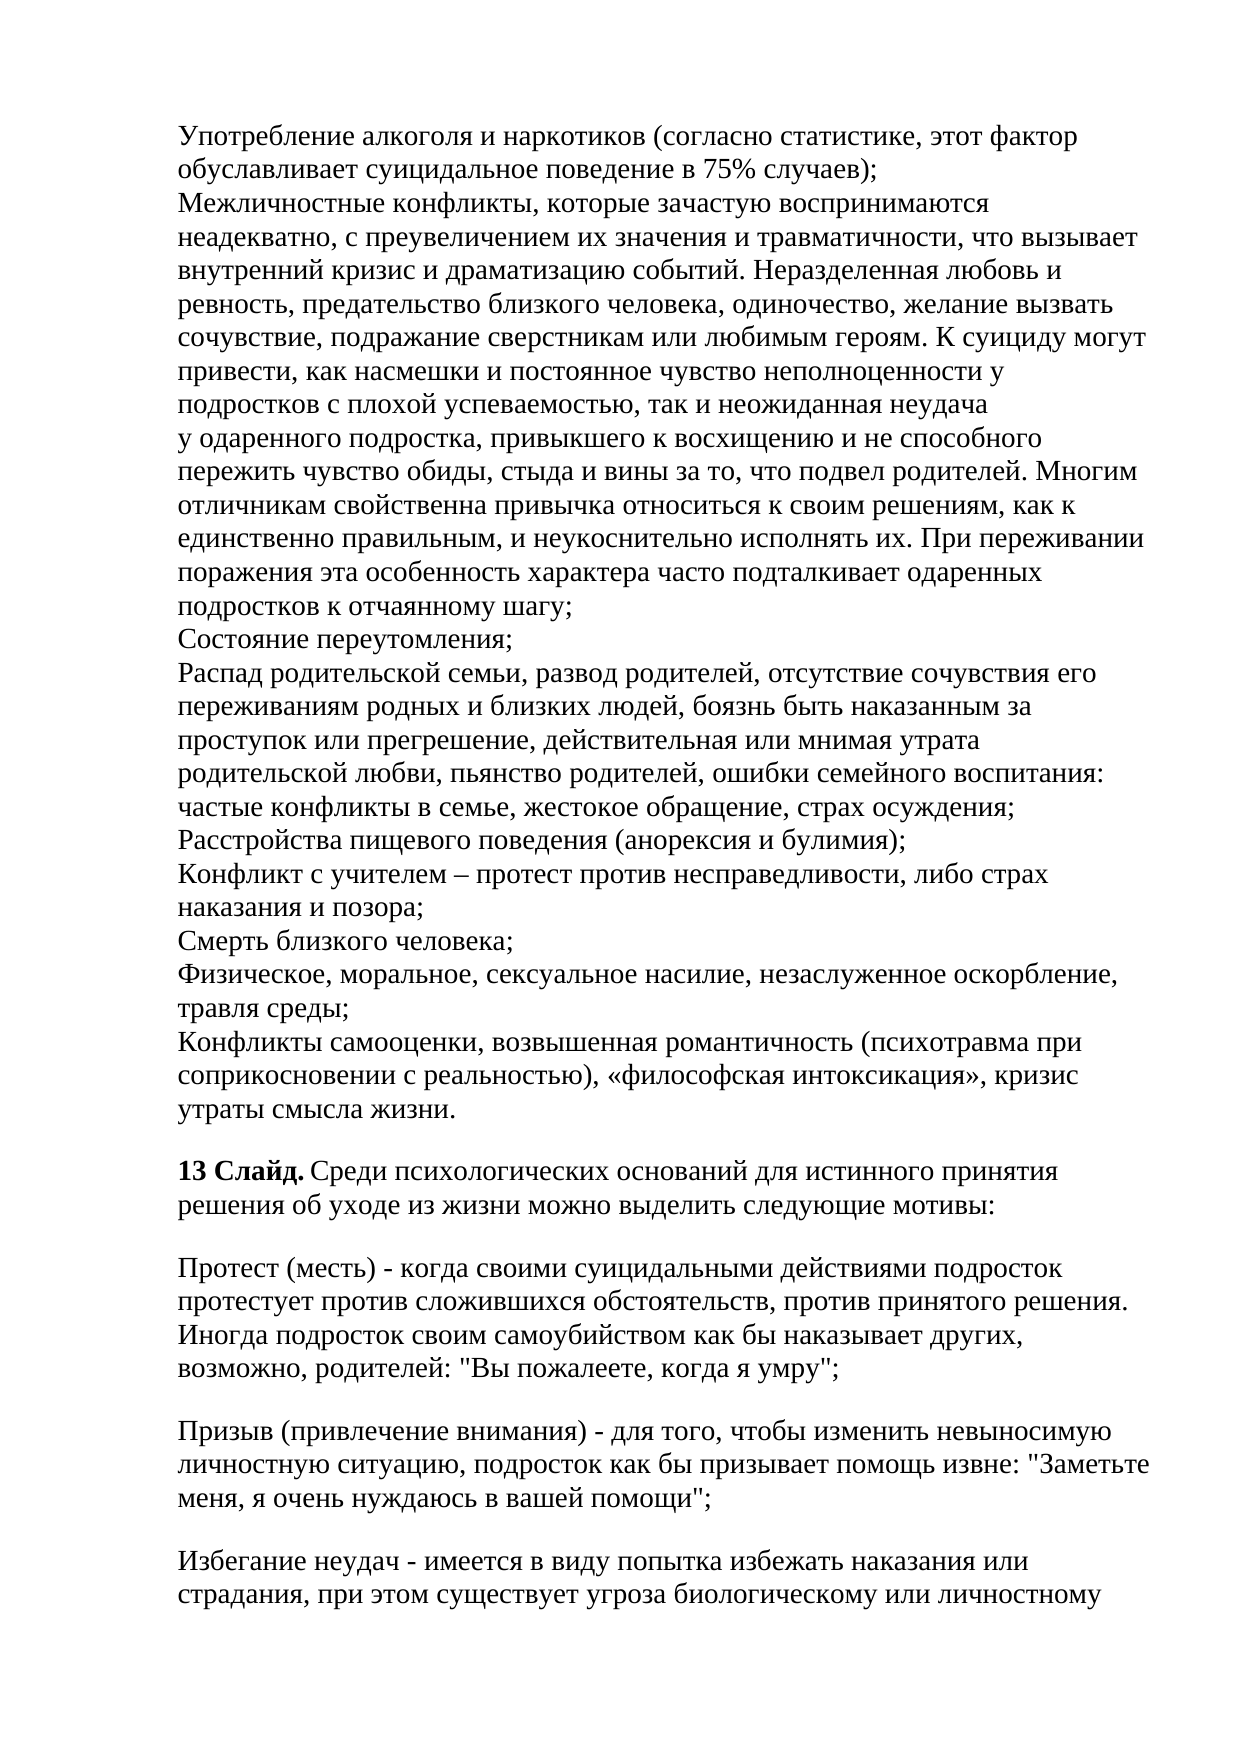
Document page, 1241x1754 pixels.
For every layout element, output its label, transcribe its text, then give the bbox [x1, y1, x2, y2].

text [177, 1543, 1152, 1610]
text Протест (месть) - когда своими суицидальными действиями подросток протестует против сложившихся обстоятельств, против принятого решения. Иногда подросток своим самоубийством как бы наказывает других, возможно, родителей: "Вы пожалеете, когда я умру"; [177, 1250, 1152, 1384]
text Употребление алкоголя и наркотиков (согласно статистике, этот фактор обуславливает суицидальное поведение в 75% случаев); Межличностные конфликты, которые зачастую воспринимаются неадекватно, с преувеличением их значения и травматичности, что вызывает внутренний кризис и драматизацию событий. Неразделенная любовь и ревность, предательство близкого человека, одиночество, желание вызвать сочувствие, подражание сверстникам или любимым героям. К суициду могут привести, как насмешки и постоянное чувство неполноценности у подростков с плохой успеваемостью, так и неожиданная неудача у одаренного подростка, привыкшего к восхищению и не способного пережить чувство обиды, стыда и вины за то, что подвел родителей. Многим отличникам свойственна привычка относиться к своим решениям, как к единственно правильным, и неукоснительно исполнять их. При переживании поражения эта особенность характера часто подталкивает одаренных подростков к отчаянному шагу; Состояние переутомления; Распад родительской семьи, развод родителей, отсутствие сочувствия его переживаниям родных и близких людей, боязнь быть наказанным за проступок или прегрешение, действительная или мнимая утрата родительской любви, пьянство родителей, ошибки семейного воспитания: частые конфликты в семье, жестокое обращение, страх осуждения; Расстройства пищевого поведения (анорексия и булимия); Конфликт с учителем – протест против несправедливости, либо страх наказания и позора; Смерть близкого человека; Физическое, моральное, сексуальное насилие, незаслуженное оскорбление, травля среды; Конфликты самооценки, возвышенная романтичность (психотравма при соприкосновении с реальностью), «философская интоксикация», кризис утраты смысла жизни. [177, 118, 1152, 1124]
text 13 Слайд. Среди психологических оснований для истинного принятия решения об уходе из жизни можно выделить следующие мотивы: [177, 1153, 1152, 1221]
text Призыв (привлечение внимания) - для того, чтобы изменить невыносимую личностную ситуацию, подросток как бы призывает помощь извне: "Заметьте меня, я очень нуждаюсь в вашей помощи"; [177, 1413, 1152, 1514]
